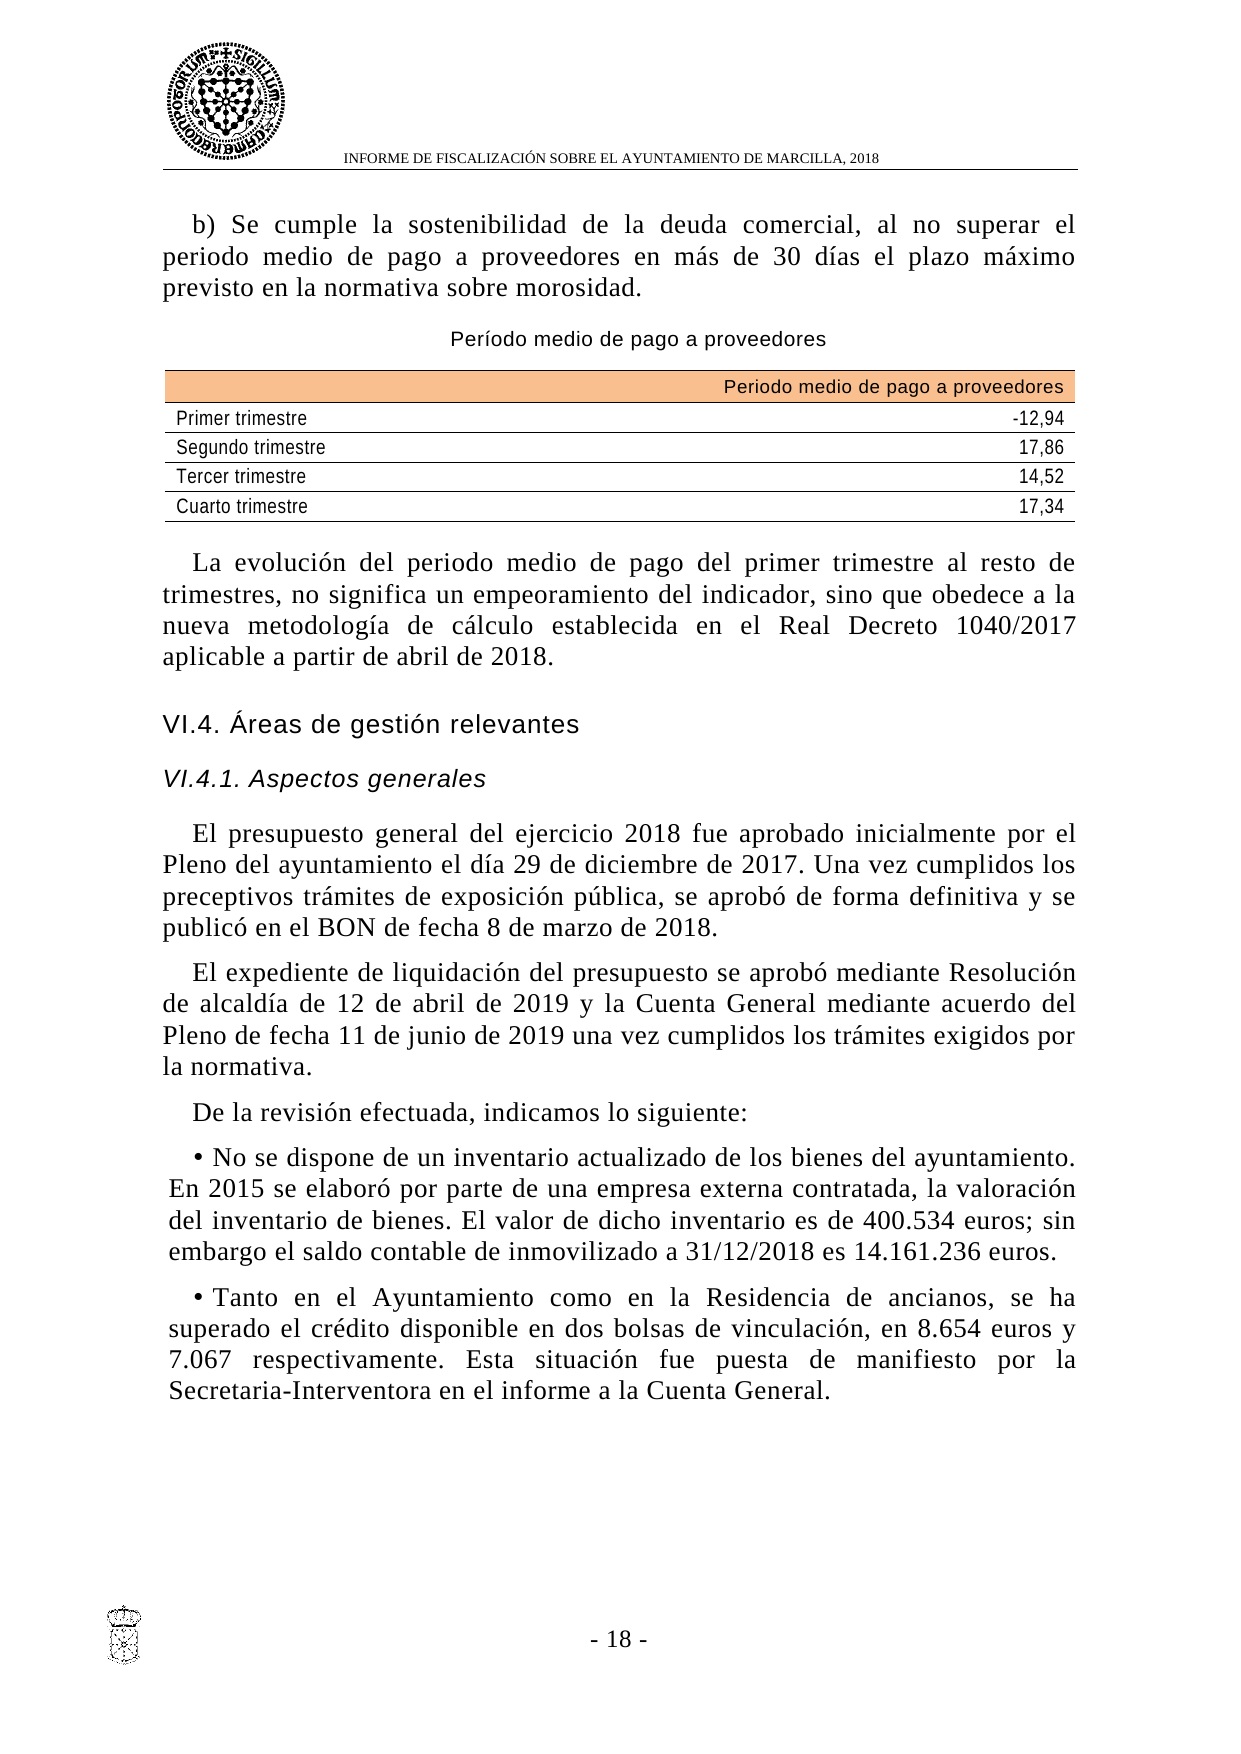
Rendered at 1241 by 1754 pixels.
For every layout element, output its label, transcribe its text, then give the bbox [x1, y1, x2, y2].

table_cell -12,94 [573, 403, 1075, 432]
text VI.4. Áreas de gestión relevantes [162, 709, 1078, 738]
text De la revisión efectuada, indicamos lo siguiente: [162, 1096, 1078, 1127]
table_header [165, 371, 573, 402]
list Tanto en el Ayuntamiento como en la Residencia de ancianos, se ha superado el crédito disponible en dos bolsas de vinculación, en 8.654 euros y 7.067 respectivamente. Esta situación fue puesta de manifiesto por la Secretaria-Interventora en el informe a la Cuenta General. [168, 1281, 1078, 1405]
picture [162, 38, 289, 164]
text Período medio de pago a proveedores [192, 327, 1078, 351]
table_cell Cuarto trimestre [165, 492, 573, 521]
table_cell Tercer trimestre [165, 463, 573, 491]
text b) Se cumple la sostenibilidad de la deuda comercial, al no superar el periodo medio de pago a proveedores en más de 30 días el plazo máximo previsto en la normativa sobre morosidad. [162, 208, 1078, 302]
text La evolución del periodo medio de pago del primer trimestre al resto de trimestres, no significa un empeoramiento del indicador, sino que obedece a la nueva metodología de cálculo establecida en el Real Decreto 1040/2017 aplicable a partir de abril de 2018. [162, 547, 1078, 671]
table_cell 14,52 [573, 463, 1075, 491]
table_cell 17,34 [573, 492, 1075, 521]
picture [105, 1604, 142, 1666]
table_cell Segundo trimestre [165, 433, 573, 461]
table_header Periodo medio de pago a proveedores [573, 371, 1075, 402]
text VI.4.1. Aspectos generales [162, 763, 1078, 792]
list No se dispone de un inventario actualizado de los bienes del ayuntamiento. En 2015 se elaboró por parte de una empresa externa contratada, la valoración del inventario de bienes. El valor de dicho inventario es de 400.534 euros; sin embargo el saldo contable de inmovilizado a 31/12/2018 es 14.161.236 euros. [168, 1141, 1078, 1266]
text El presupuesto general del ejercicio 2018 fue aprobado inicialmente por el Pleno del ayuntamiento el día 29 de diciembre de 2017. Una vez cumplidos los preceptivos trámites de exposición pública, se aprobó de forma definitiva y se publicó en el BON de fecha 8 de marzo de 2018. [162, 817, 1078, 942]
text El expediente de liquidación del presupuesto se aprobó mediante Resolución de alcaldía de 12 de abril de 2019 y la Cuenta General mediante acuerdo del Pleno de fecha 11 de junio de 2019 una vez cumplidos los trámites exigidos por la normativa. [162, 956, 1078, 1081]
table_cell Primer trimestre [165, 403, 573, 432]
table_cell 17,86 [573, 433, 1075, 461]
